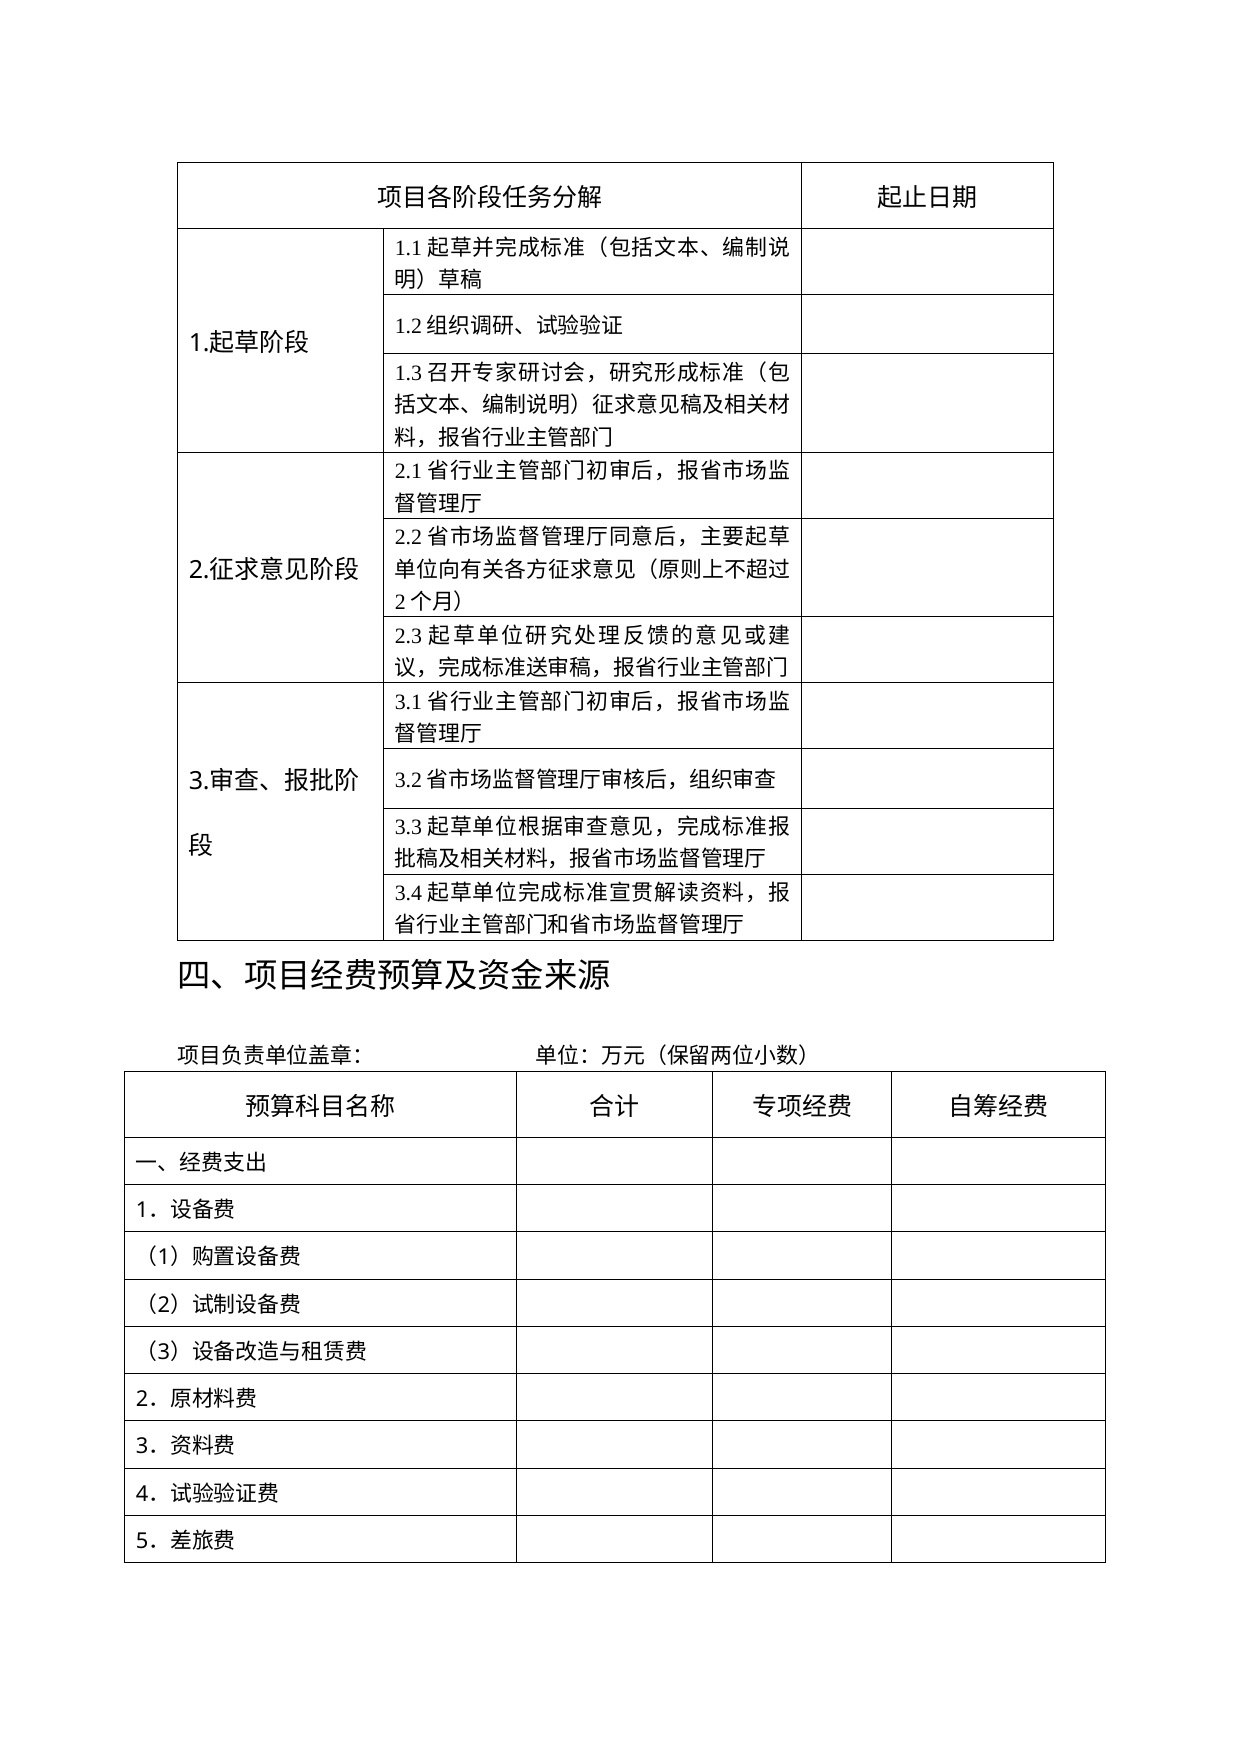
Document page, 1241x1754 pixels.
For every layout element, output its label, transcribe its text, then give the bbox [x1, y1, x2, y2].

table_header 预算科目名称 [125, 1072, 516, 1137]
table_cell [802, 617, 1053, 682]
table_cell [713, 1516, 891, 1562]
table_cell 2．原材料费 [125, 1374, 516, 1420]
table_cell [802, 749, 1053, 807]
table_cell 1.2组织调研、试验验证 [384, 295, 801, 353]
table_header 自筹经费 [892, 1072, 1105, 1137]
table_cell [892, 1327, 1105, 1373]
table_header 项目各阶段任务分解 [178, 163, 801, 228]
table_cell [802, 295, 1053, 353]
table_cell （2）试制设备费 [125, 1280, 516, 1326]
table_cell （3）设备改造与租赁费 [125, 1327, 516, 1373]
table_cell 3.1省行业主管部门初审后，报省市场监督管理厅 [384, 683, 801, 748]
table_cell 3.3起草单位根据审查意见，完成标准报批稿及相关材料，报省市场监督管理厅 [384, 809, 801, 873]
table_cell 3.2省市场监督管理厅审核后，组织审查 [384, 749, 801, 807]
table_cell [892, 1421, 1105, 1468]
table_cell 3.审查、报批阶段 [178, 683, 383, 939]
table_cell [713, 1374, 891, 1420]
table_header 起止日期 [802, 163, 1053, 228]
table_cell [892, 1185, 1105, 1231]
table_cell 1.1起草并完成标准（包括文本、编制说明）草稿 [384, 229, 801, 294]
table_cell [892, 1469, 1105, 1515]
table_header 合计 [517, 1072, 712, 1137]
table_cell [892, 1374, 1105, 1420]
table_header 专项经费 [713, 1072, 891, 1137]
table_cell [802, 519, 1053, 616]
table_cell [802, 809, 1053, 873]
table_cell [517, 1138, 712, 1184]
table_cell [517, 1327, 712, 1373]
table_cell [517, 1516, 712, 1562]
table_cell [892, 1232, 1105, 1278]
table_cell 4．试验验证费 [125, 1469, 516, 1515]
table_cell [517, 1469, 712, 1515]
table_cell [713, 1232, 891, 1278]
table_cell [517, 1374, 712, 1420]
table_cell [713, 1185, 891, 1231]
table_cell 5．差旅费 [125, 1516, 516, 1562]
table_cell 3．资料费 [125, 1421, 516, 1468]
table_cell [713, 1421, 891, 1468]
table_cell 1.3召开专家研讨会，研究形成标准（包括文本、编制说明）征求意见稿及相关材料，报省行业主管部门 [384, 354, 801, 452]
table_cell [713, 1280, 891, 1326]
text 四、项目经费预算及资金来源 [177, 941, 1053, 1006]
table_cell 3.4起草单位完成标准宣贯解读资料，报省行业主管部门和省市场监督管理厅 [384, 875, 801, 939]
table_cell [802, 683, 1053, 748]
table_cell [892, 1516, 1105, 1562]
table_cell 一、经费支出 [125, 1138, 516, 1184]
table_cell [713, 1469, 891, 1515]
table_cell [802, 354, 1053, 452]
table_cell 1．设备费 [125, 1185, 516, 1231]
table_cell 2.征求意见阶段 [178, 453, 383, 682]
table_cell 1.起草阶段 [178, 229, 383, 452]
table_cell （1）购置设备费 [125, 1232, 516, 1278]
text 项目负责单位盖章： 单位：万元（保留两位小数） [177, 1038, 1053, 1071]
table_cell [517, 1280, 712, 1326]
table_cell 2.3起草单位研究处理反馈的意见或建议，完成标准送审稿，报省行业主管部门 [384, 617, 801, 682]
table_cell [713, 1327, 891, 1373]
table_cell [892, 1138, 1105, 1184]
table_cell 2.2省市场监督管理厅同意后，主要起草单位向有关各方征求意见（原则上不超过2个月） [384, 519, 801, 616]
table_cell [517, 1421, 712, 1468]
table_cell [802, 453, 1053, 518]
table_cell [517, 1232, 712, 1278]
table_cell 2.1省行业主管部门初审后，报省市场监督管理厅 [384, 453, 801, 518]
table_cell [802, 229, 1053, 294]
table_cell [892, 1280, 1105, 1326]
table_cell [802, 875, 1053, 939]
table_cell [713, 1138, 891, 1184]
table_cell [517, 1185, 712, 1231]
